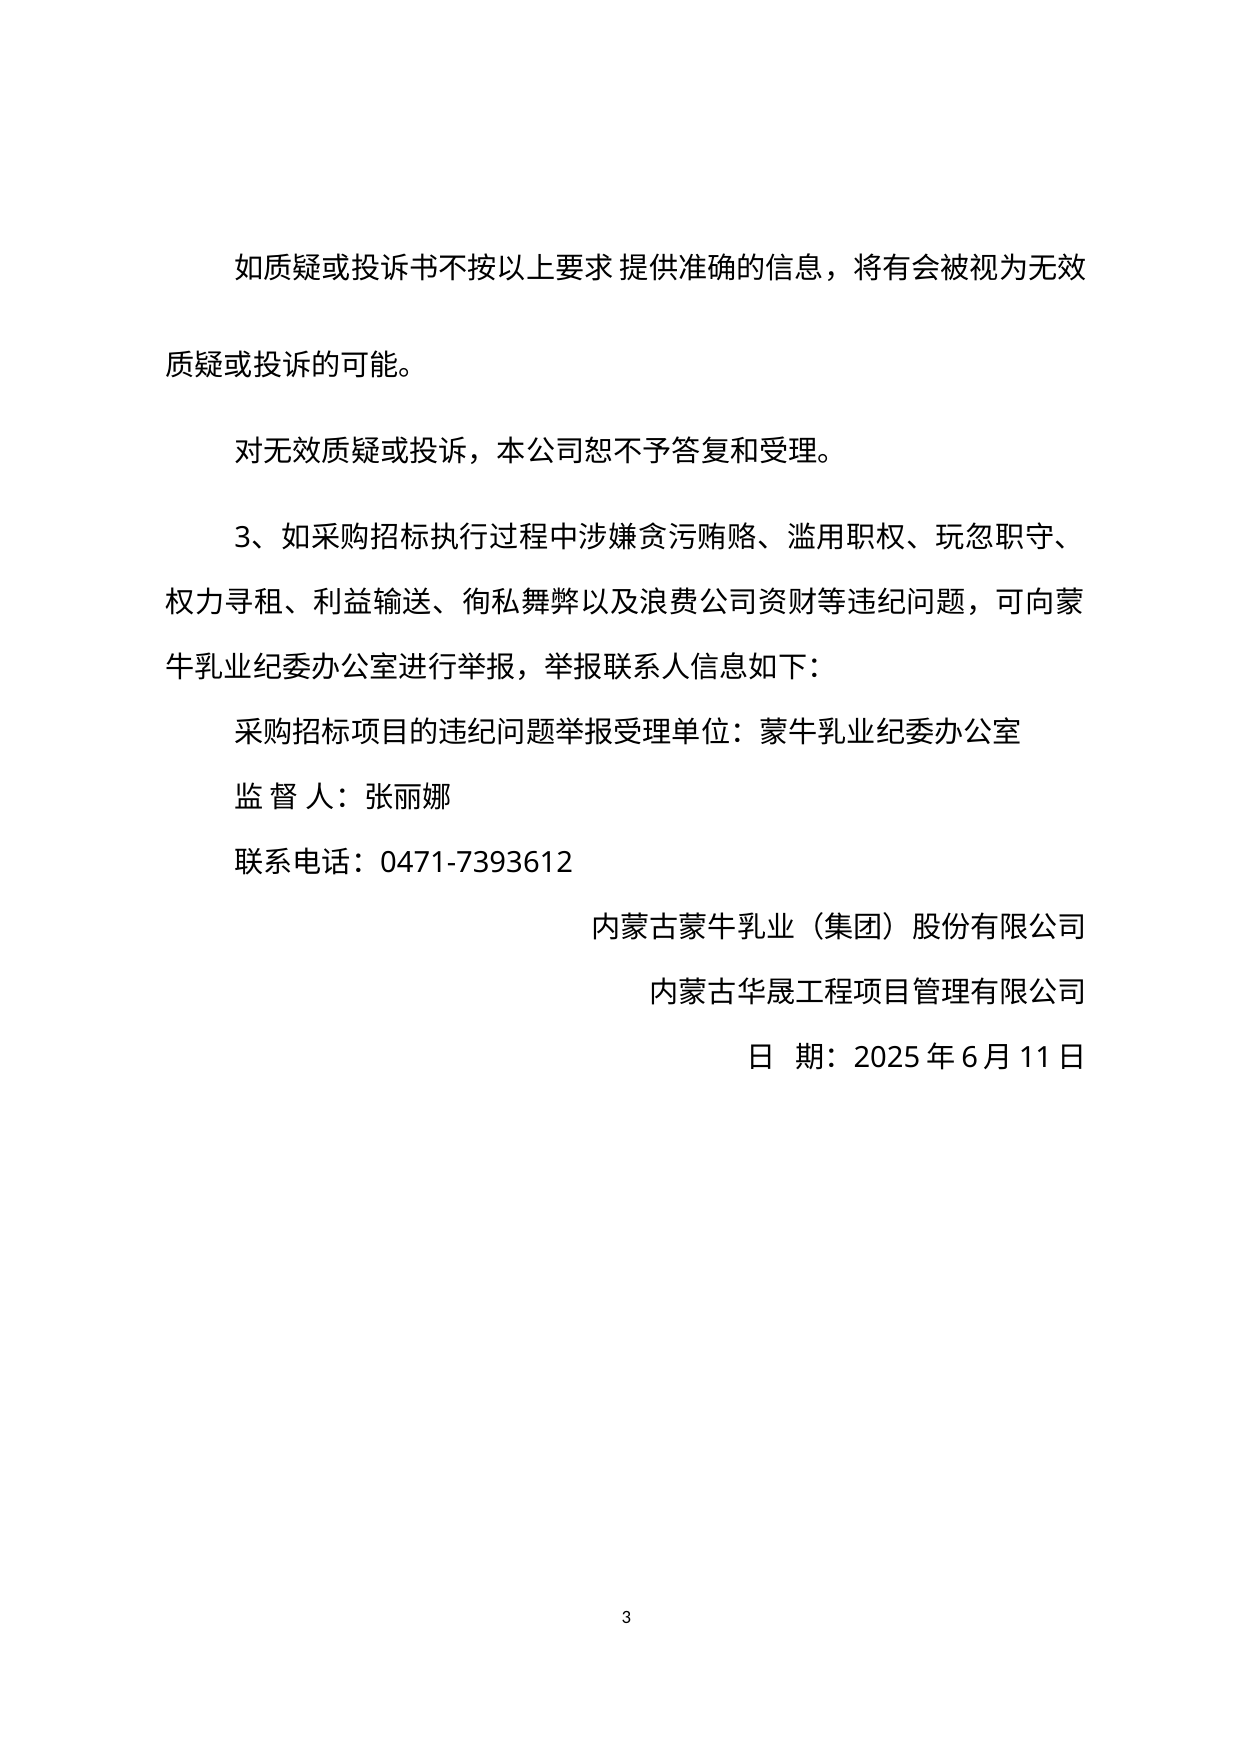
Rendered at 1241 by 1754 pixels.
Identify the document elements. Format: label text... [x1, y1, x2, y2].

list 采购招标项目的违纪问题举报受理单位：蒙牛乳业纪委办公室 [165, 698, 1087, 763]
text 对无效质疑或投诉，本公司恕不予答复和受理。 [165, 416, 1087, 481]
text 内蒙古蒙牛乳业（集团）股份有限公司 [165, 893, 1087, 958]
list 监 督 人：张丽娜 [165, 763, 1087, 828]
text 内蒙古华晟工程项目管理有限公司 [165, 958, 1087, 1023]
text 日 期：2025年6月11日 [165, 1023, 1087, 1088]
text 如质疑或投诉书不按以上要求 提供准确的信息，将有会被视为无效质疑或投诉的可能。 [165, 233, 1087, 395]
list 联系电话：0471-7393612 [165, 828, 1087, 893]
list 3、如采购招标执行过程中涉嫌贪污贿赂、滥用职权、玩忽职守、权力寻租、利益输送、徇私舞弊以及浪费公司资财等违纪问题，可向蒙牛乳业纪委办公室进行举报，举报联系人信息如下： [165, 503, 1087, 698]
